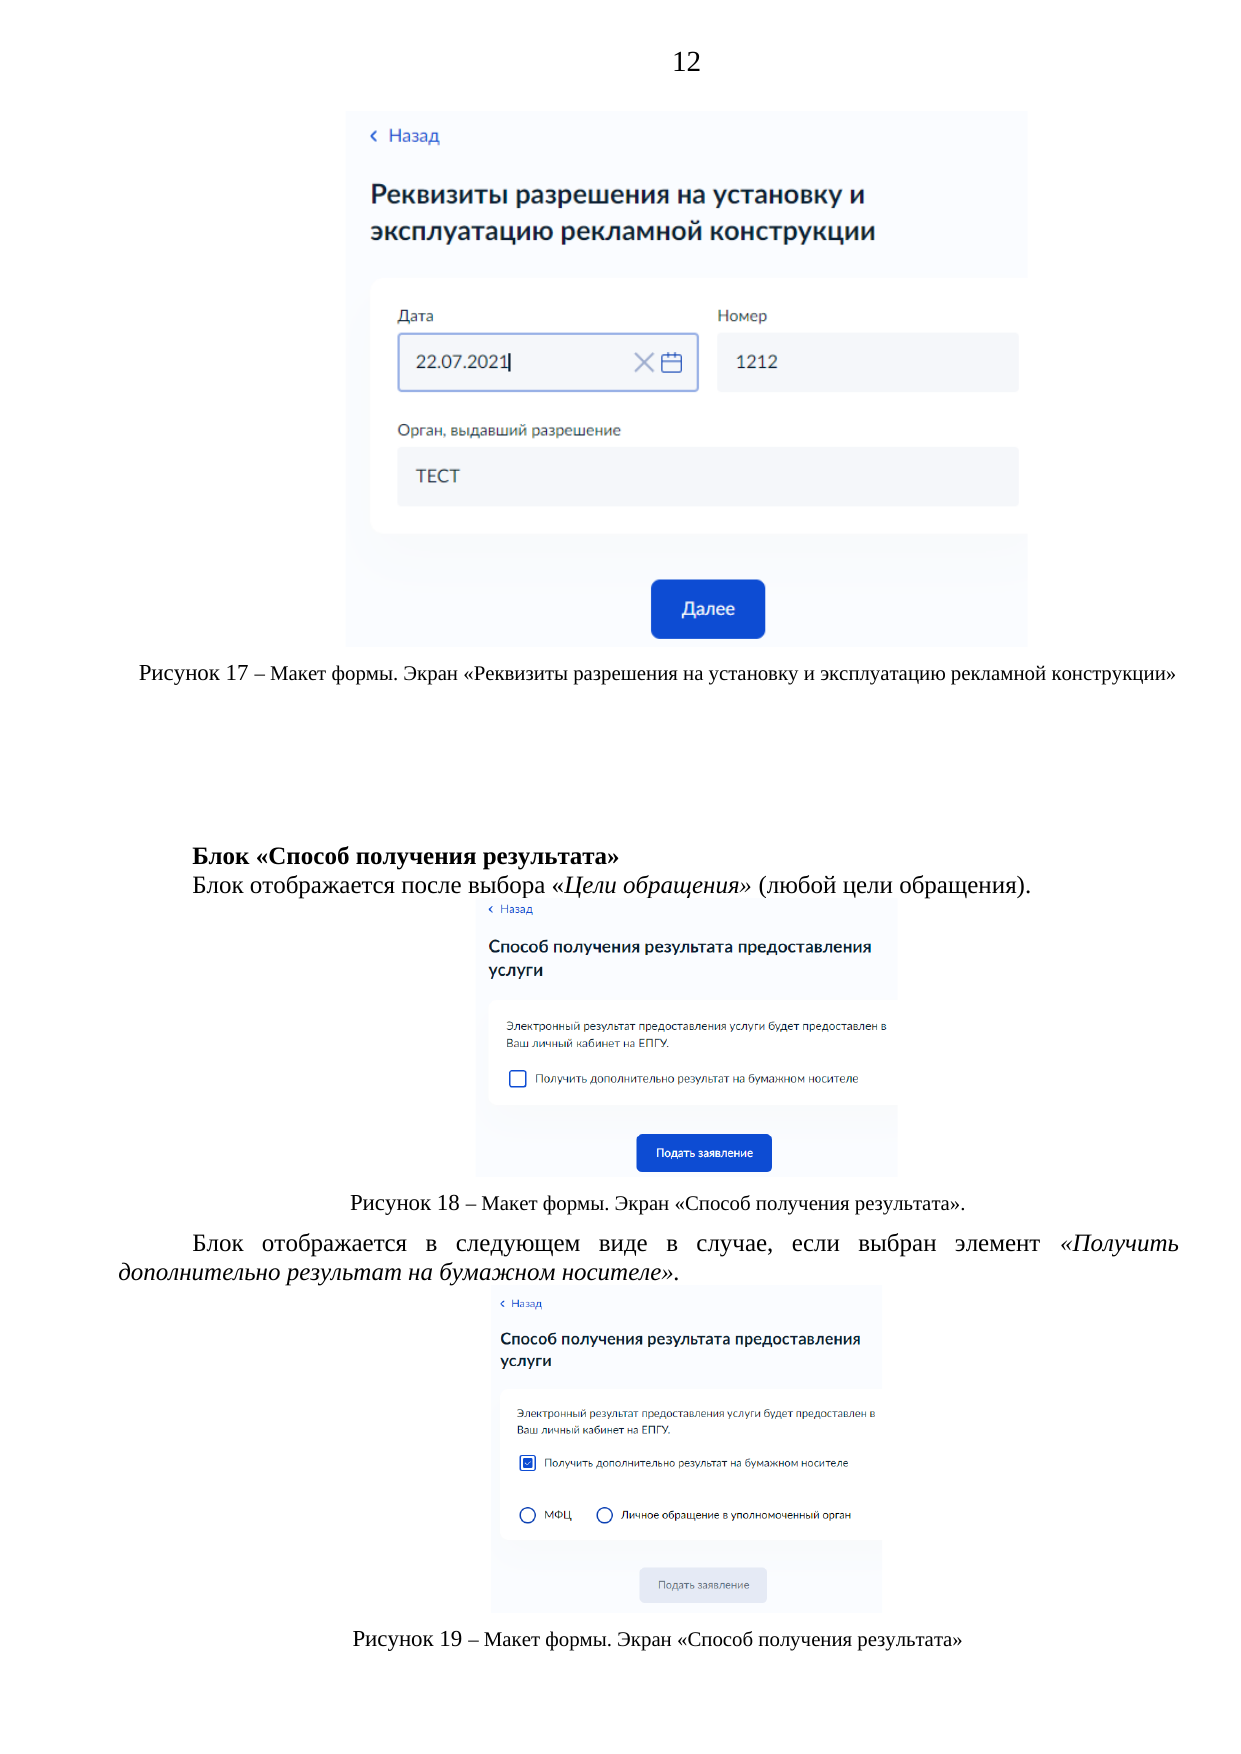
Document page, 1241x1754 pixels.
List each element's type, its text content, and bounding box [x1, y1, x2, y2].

picture [345, 111, 1028, 647]
text Блок отображается после выбора «Цели обращения» (любой цели обращения). [118, 870, 1181, 899]
list – Макет формы. Экран «Способ получения результата». [118, 1189, 1181, 1215]
picture [475, 898, 898, 1177]
list – Макет формы. Экран «Реквизиты разрешения на установку и эксплуатацию рекламной конструкции» [118, 659, 1181, 685]
text Блок «Способ получения результата» [118, 841, 1181, 870]
list – Макет формы. Экран «Способ получения результата» [118, 1625, 1181, 1652]
text Блок отображается в следующем виде в случае, если выбран элемент «Получить дополнительно результат на бумажном носителе». [118, 1228, 1181, 1285]
picture [491, 1285, 883, 1613]
